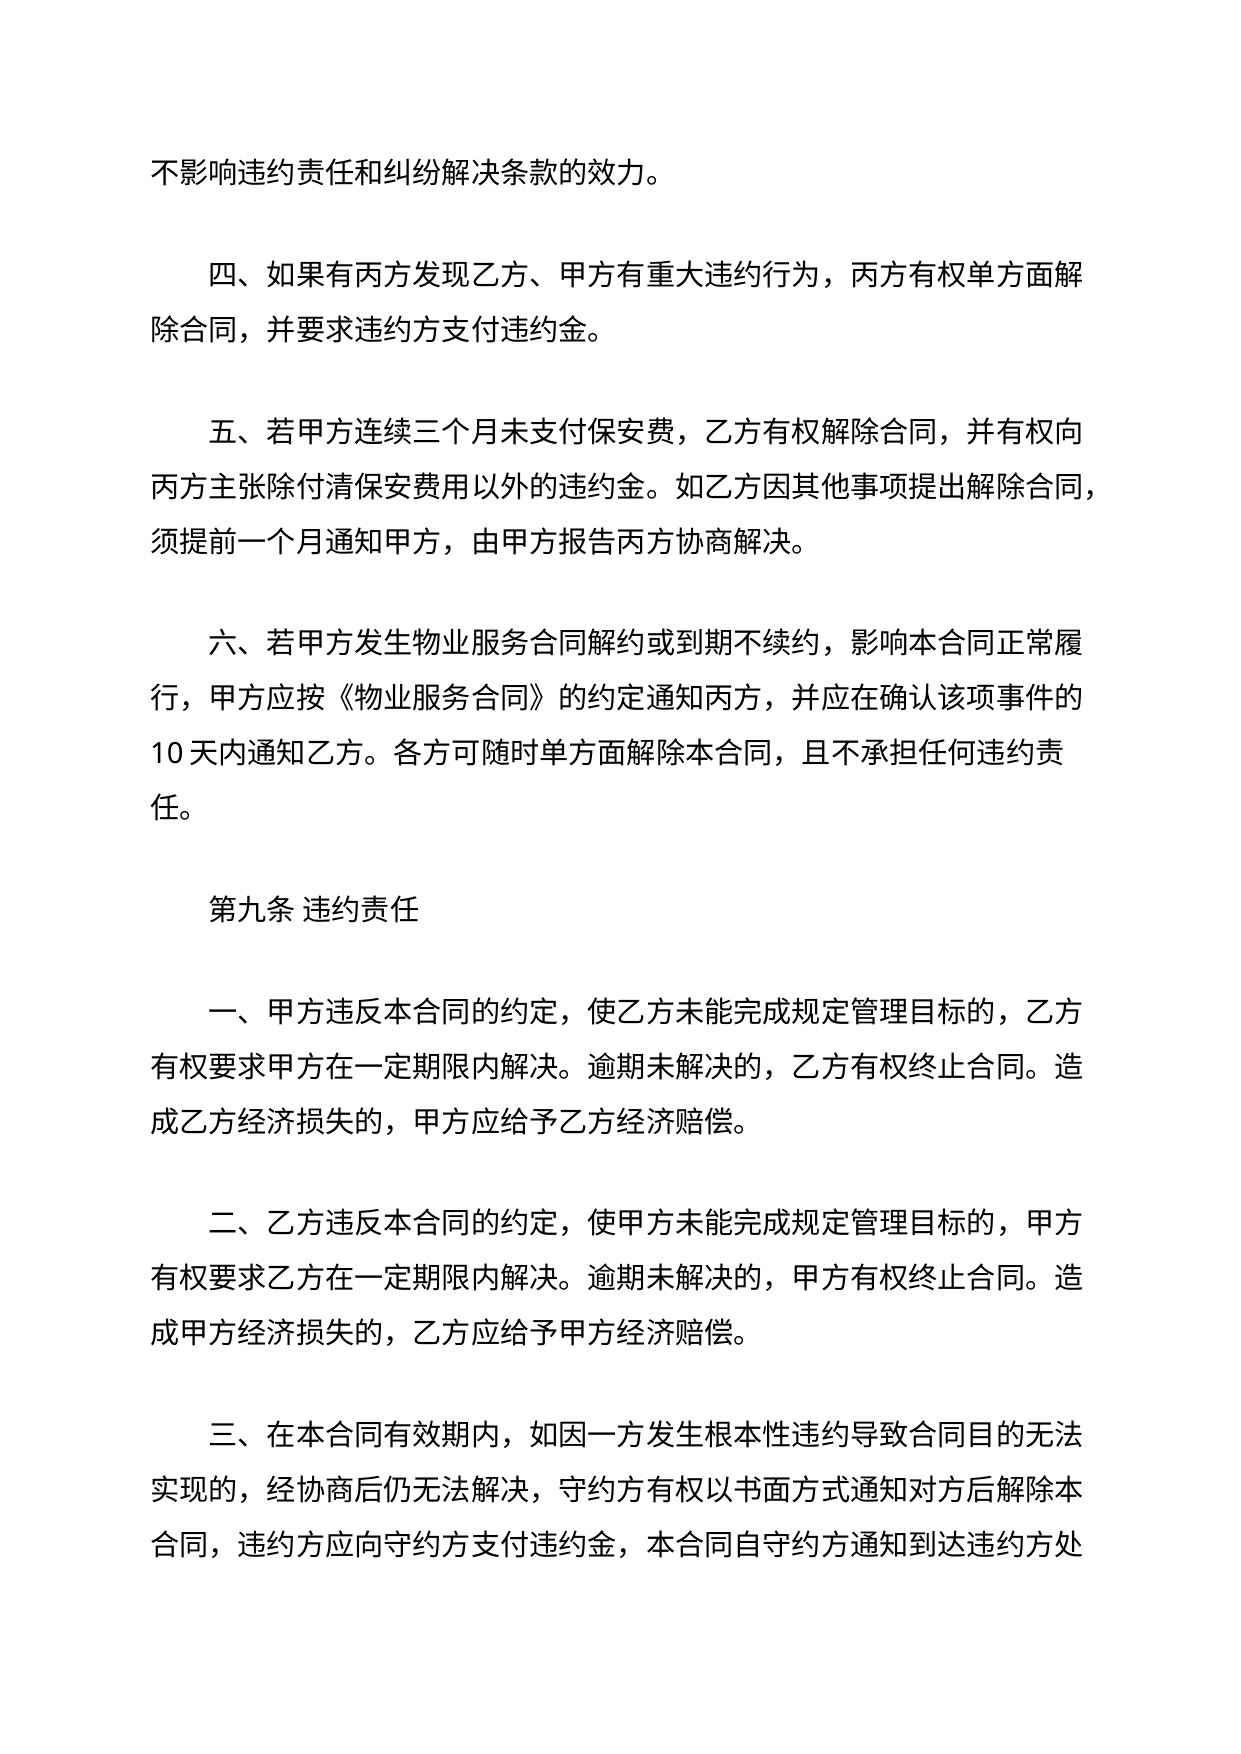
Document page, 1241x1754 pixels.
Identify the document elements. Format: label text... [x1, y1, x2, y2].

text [150, 150, 1090, 192]
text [150, 1411, 1090, 1563]
text 四、如果有丙方发现乙方、甲方有重大违约行为，丙方有权单方面解除合同，并要求违约方支付违约金。 [150, 252, 1090, 349]
text 六、若甲方发生物业服务合同解约或到期不续约，影响本合同正常履行，甲方应按《物业服务合同》的约定通知丙方，并应在确认该项事件的10天内通知乙方。各方可随时单方面解除本合同，且不承担任何违约责任。 [150, 620, 1090, 827]
text 一、甲方违反本合同的约定，使乙方未能完成规定管理目标的，乙方有权要求甲方在一定期限内解决。逾期未解决的，乙方有权终止合同。造成乙方经济损失的，甲方应给予乙方经济赔偿。 [150, 988, 1090, 1140]
text 第九条 违约责任 [150, 887, 1090, 929]
text 二、乙方违反本合同的约定，使甲方未能完成规定管理目标的，甲方有权要求乙方在一定期限内解决。逾期未解决的，甲方有权终止合同。造成甲方经济损失的，乙方应给予甲方经济赔偿。 [150, 1200, 1090, 1352]
text 五、若甲方连续三个月未支付保安费，乙方有权解除合同，并有权向丙方主张除付清保安费用以外的违约金。如乙方因其他事项提出解除合同，须提前一个月通知甲方，由甲方报告丙方协商解决。 [150, 408, 1090, 561]
